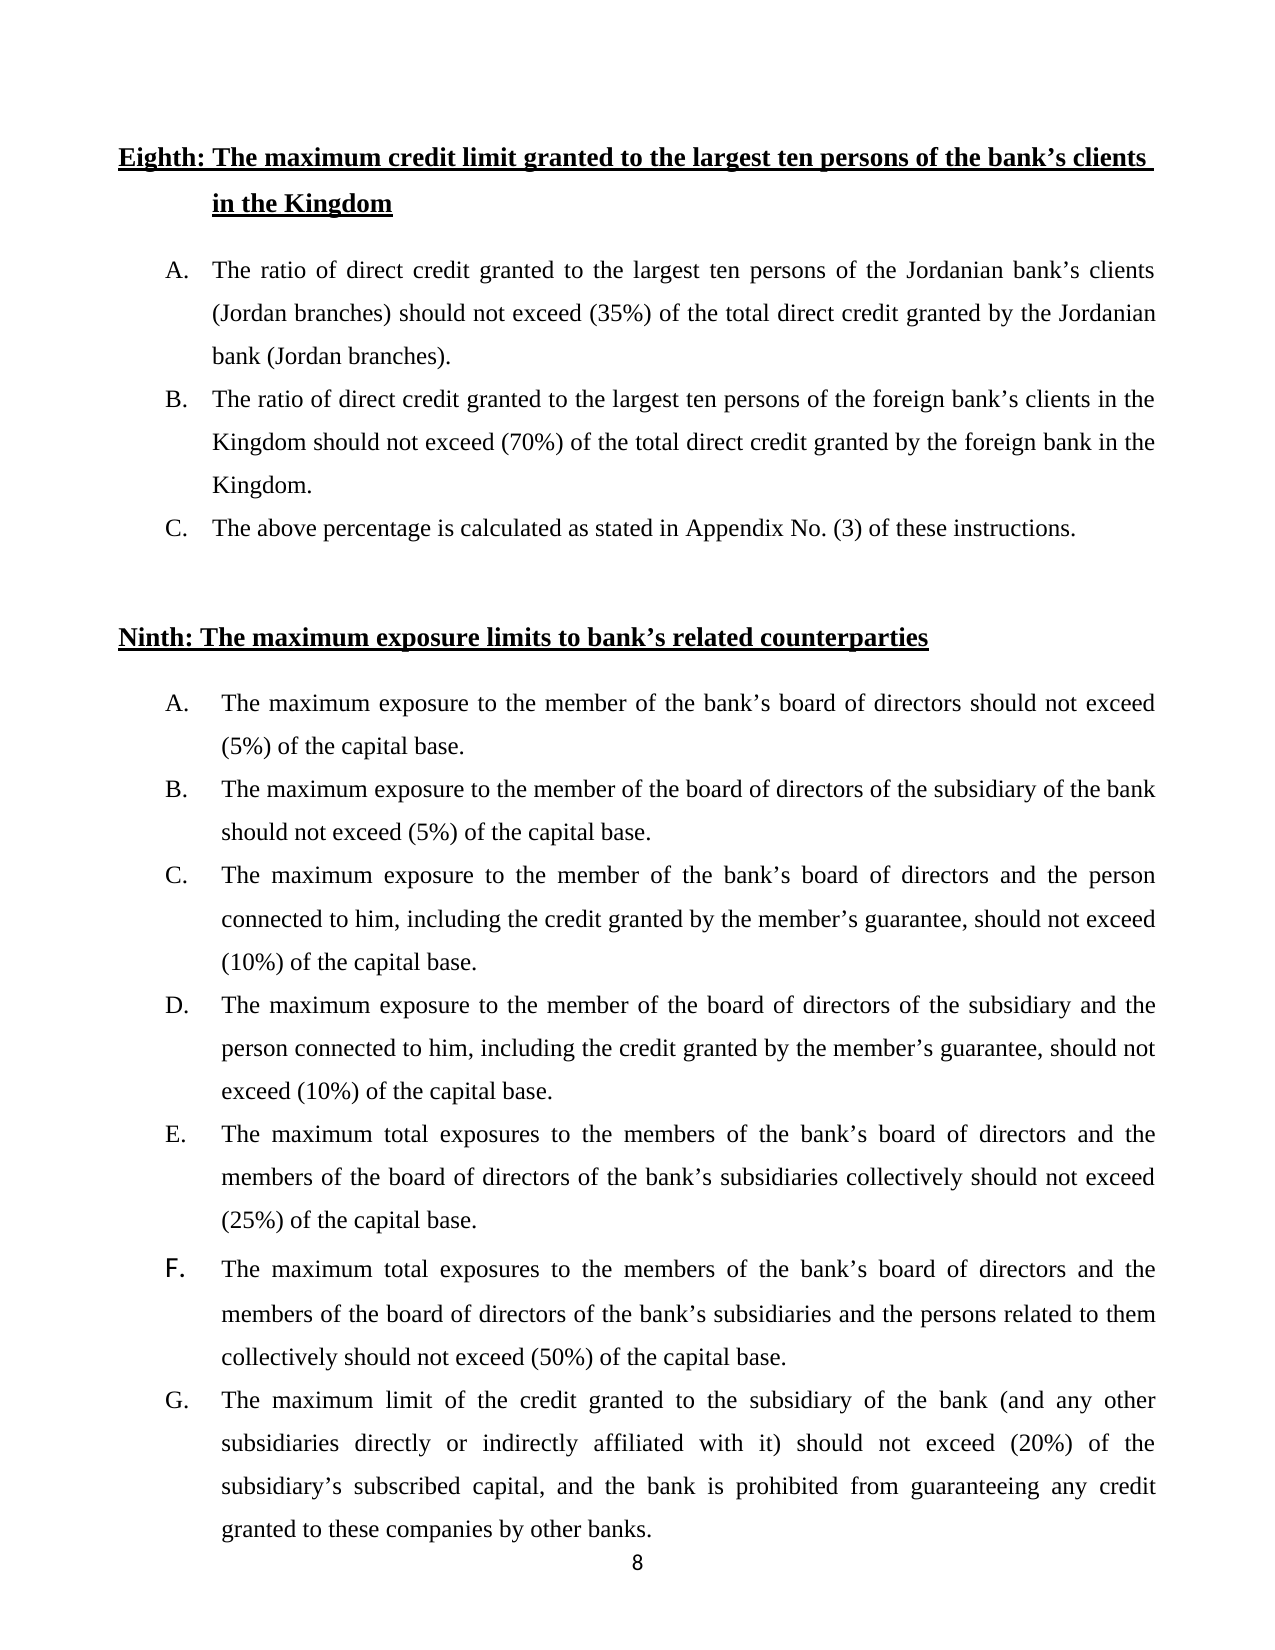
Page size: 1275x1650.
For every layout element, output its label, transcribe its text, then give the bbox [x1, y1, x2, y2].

list The maximum exposure to the member of the board of directors of the subsidiary of the bank should not exceed (5%) of the capital base. [165, 774, 1157, 846]
list The maximum exposure to the member of the board of directors of the subsidiary and the person connected to him, including the credit granted by the member’s guarantee, should not exceed (10%) of the capital base. [165, 990, 1157, 1105]
list The ratio of direct credit granted to the largest ten persons of the foreign bank’s clients in the Kingdom should not exceed (70%) of the total direct credit granted by the foreign bank in the Kingdom. [165, 384, 1157, 499]
list The maximum exposure to the member of the bank’s board of directors should not exceed (5%) of the capital base. [165, 688, 1157, 760]
list The maximum total exposures to the members of the bank’s board of directors and the members of the board of directors of the bank’s subsidiaries and the persons related to them collectively should not exceed (50%) of the capital base. [165, 1249, 1157, 1371]
text Eighth: The maximum credit limit granted to the largest ten persons of the bank’s clients in the Kingdom [118, 141, 1157, 218]
list The maximum total exposures to the members of the bank’s board of directors and the members of the board of directors of the bank’s subsidiaries collectively should not exceed (25%) of the capital base. [165, 1119, 1157, 1234]
list The maximum exposure to the member of the bank’s board of directors and the person connected to him, including the credit granted by the member’s guarantee, should not exceed (10%) of the capital base. [165, 861, 1157, 976]
text Ninth: The maximum exposure limits to bank’s related counterparties [118, 621, 1157, 652]
list The maximum limit of the credit granted to the subsidiary of the bank (and any other subsidiaries directly or indirectly affiliated with it) should not exceed (20%) of the subsidiary’s subscribed capital, and the bank is prohibited from guaranteeing any credit granted to these companies by other banks. [165, 1385, 1157, 1543]
list The ratio of direct credit granted to the largest ten persons of the Jordanian bank’s clients (Jordan branches) should not exceed (35%) of the total direct credit granted by the Jordanian bank (Jordan branches). [165, 255, 1157, 370]
list The above percentage is calculated as stated in Appendix No. (3) of these instructions. [165, 513, 1157, 542]
